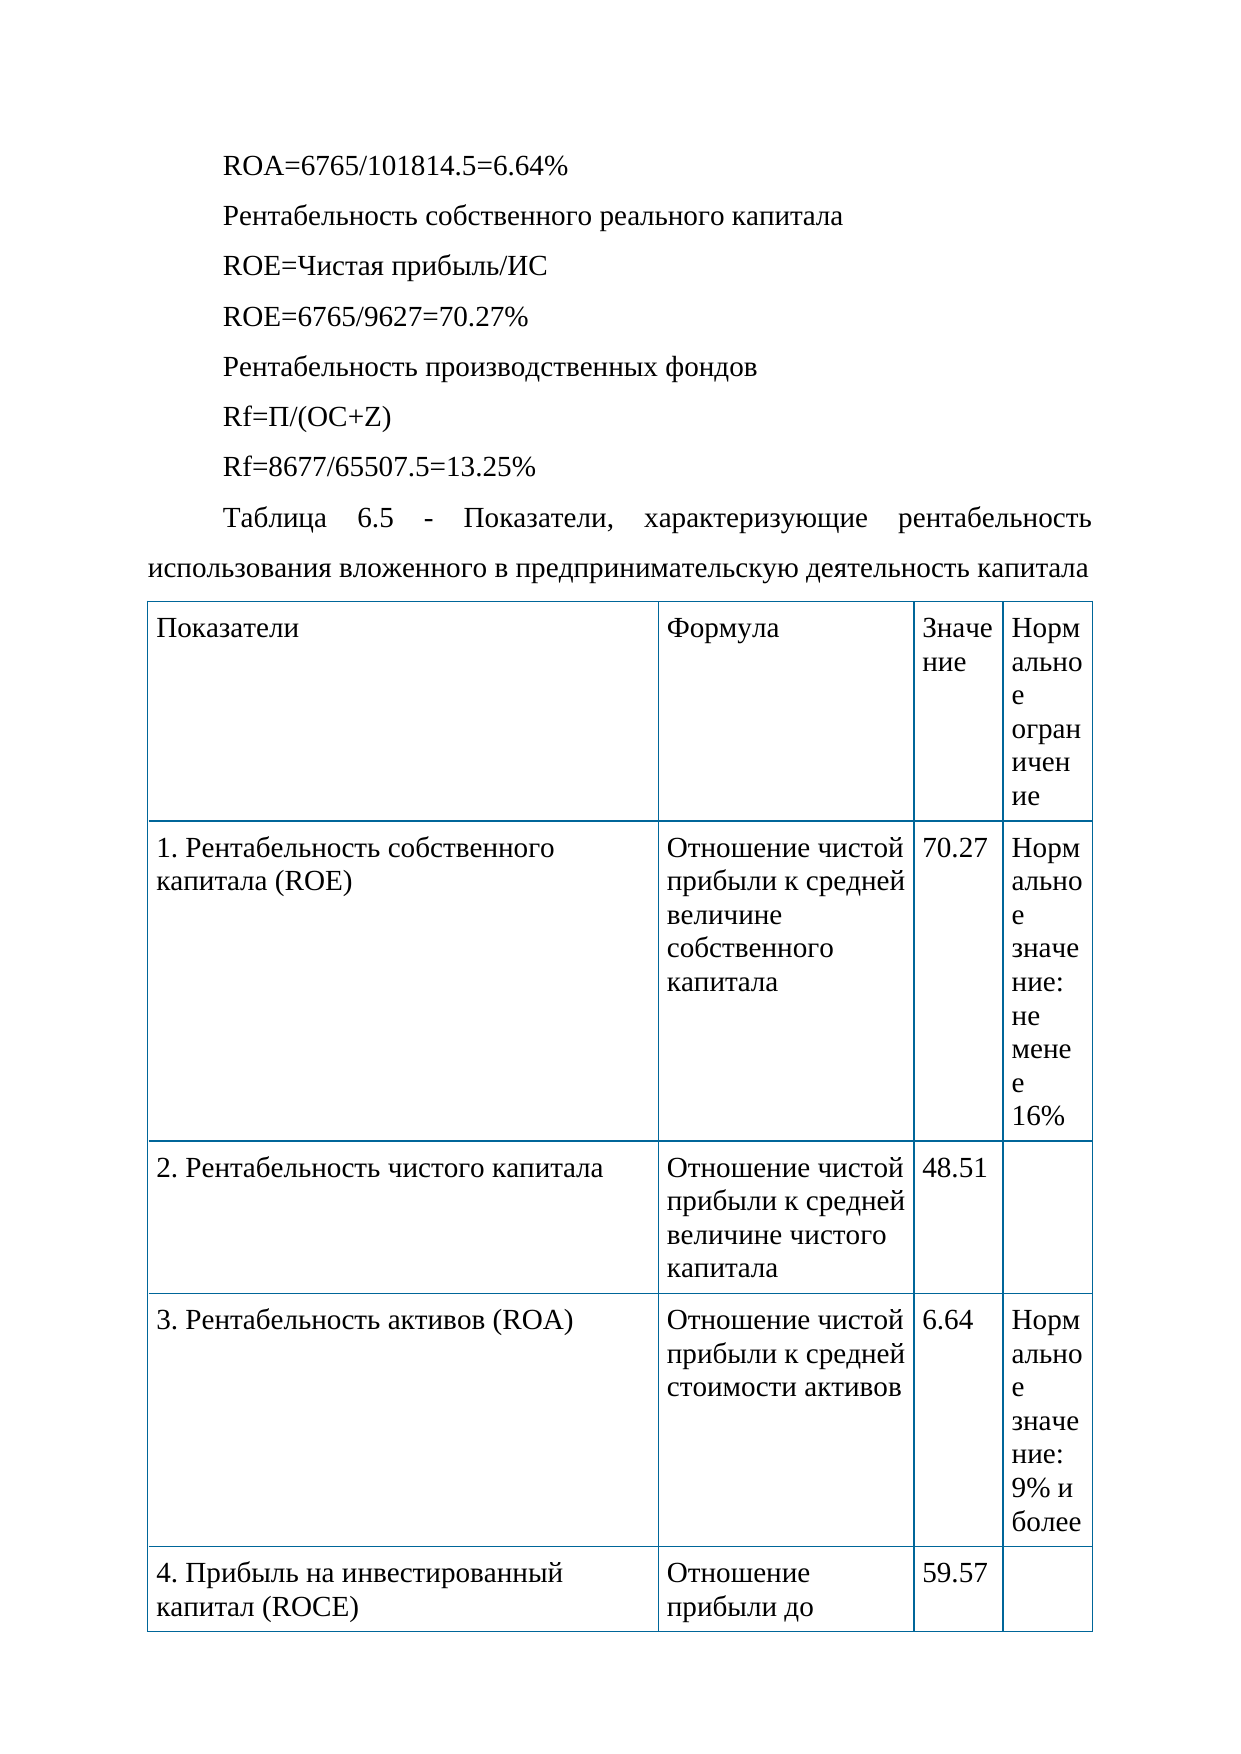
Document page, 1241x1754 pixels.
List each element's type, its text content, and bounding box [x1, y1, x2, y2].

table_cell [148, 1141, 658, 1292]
text Rf=П/(OC+Z) [148, 399, 1092, 433]
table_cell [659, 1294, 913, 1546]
text Рентабельность собственного реального капитала [148, 198, 1092, 232]
text Рентабельность производственных фондов [148, 349, 1092, 382]
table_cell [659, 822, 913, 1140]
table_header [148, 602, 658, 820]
text ROE=Чистая прибыль/ИС [148, 248, 1092, 282]
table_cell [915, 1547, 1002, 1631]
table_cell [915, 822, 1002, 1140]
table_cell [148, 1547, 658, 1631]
text Таблица 6.5 - Показатели, характеризующие рентабельность использования вложенного в предпринимательскую деятельность капитала [148, 500, 1092, 584]
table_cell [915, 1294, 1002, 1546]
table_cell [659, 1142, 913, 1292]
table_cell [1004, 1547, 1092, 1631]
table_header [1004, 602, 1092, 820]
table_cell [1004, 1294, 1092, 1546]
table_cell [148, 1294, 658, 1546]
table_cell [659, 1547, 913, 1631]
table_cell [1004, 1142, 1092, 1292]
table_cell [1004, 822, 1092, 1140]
text ROE=6765/9627=70.27% [148, 299, 1092, 332]
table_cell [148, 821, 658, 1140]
text Rf=8677/65507.5=13.25% [148, 449, 1092, 483]
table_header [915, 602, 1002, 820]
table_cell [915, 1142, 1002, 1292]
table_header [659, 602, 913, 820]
text ROA=6765/101814.5=6.64% [148, 148, 1092, 181]
